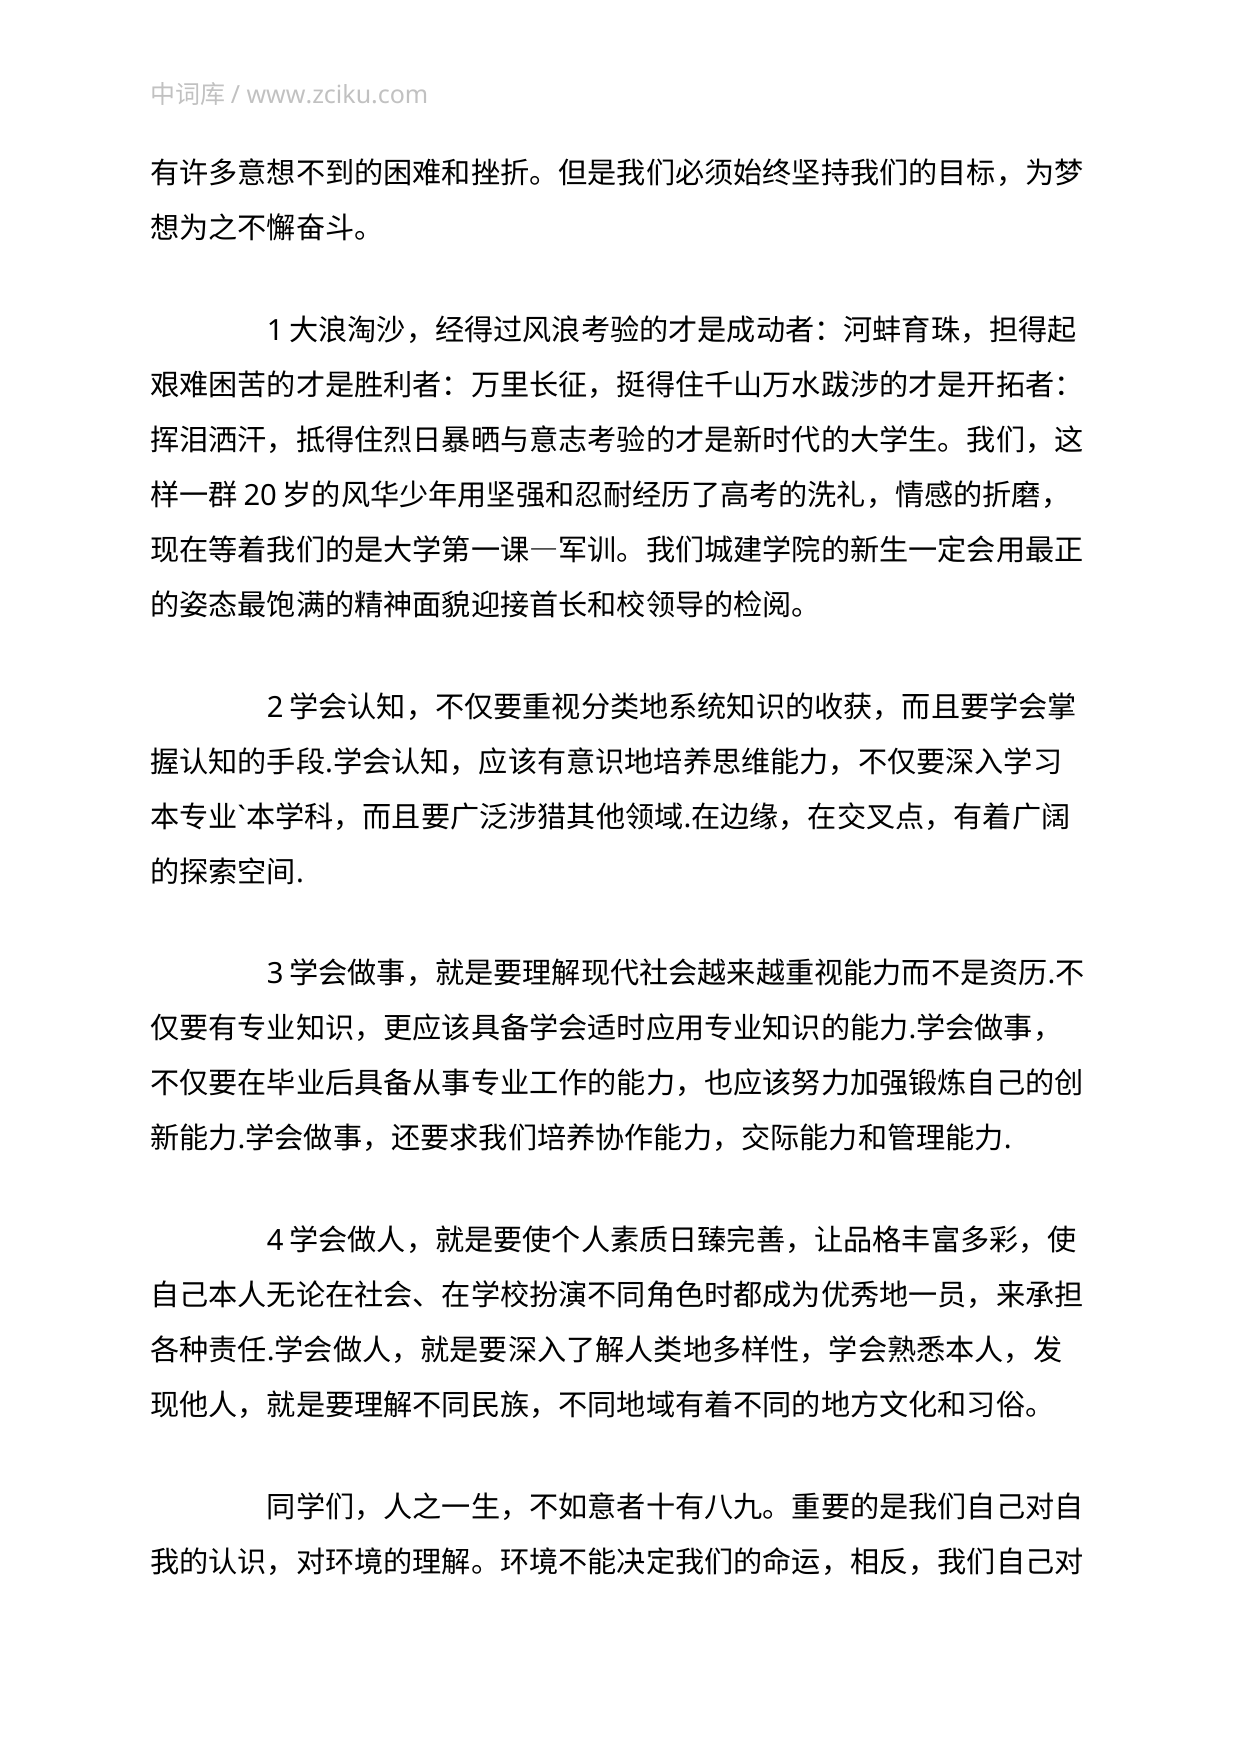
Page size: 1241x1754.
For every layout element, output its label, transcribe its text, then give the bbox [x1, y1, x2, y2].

text 3学会做事，就是要理解现代社会越来越重视能力而不是资历.不仅要有专业知识，更应该具备学会适时应用专业知识的能力.学会做事，不仅要在毕业后具备从事专业工作的能力，也应该努力加强锻炼自己的创新能力.学会做事，还要求我们培养协作能力，交际能力和管理能力. [150, 950, 1090, 1157]
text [150, 1484, 1090, 1581]
text 1大浪淘沙，经得过风浪考验的才是成动者：河蚌育珠，担得起艰难困苦的才是胜利者：万里长征，挺得住千山万水跋涉的才是开拓者：挥泪洒汗，抵得住烈日暴晒与意志考验的才是新时代的大学生。我们，这样一群20岁的风华少年用坚强和忍耐经历了高考的洗礼，情感的折磨，现在等着我们的是大学第一课—军训。我们城建学院的新生一定会用最正的姿态最饱满的精神面貌迎接首长和校领导的检阅。 [150, 307, 1090, 624]
text 2学会认知，不仅要重视分类地系统知识的收获，而且要学会掌握认知的手段.学会认知，应该有意识地培养思维能力，不仅要深入学习本专业`本学科，而且要广泛涉猎其他领域.在边缘，在交叉点，有着广阔的探索空间. [150, 683, 1090, 891]
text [150, 150, 1090, 247]
text 4学会做人，就是要使个人素质日臻完善，让品格丰富多彩，使自己本人无论在社会、在学校扮演不同角色时都成为优秀地一员，来承担各种责任.学会做人，就是要深入了解人类地多样性，学会熟悉本人，发现他人，就是要理解不同民族，不同地域有着不同的地方文化和习俗。 [150, 1217, 1090, 1424]
